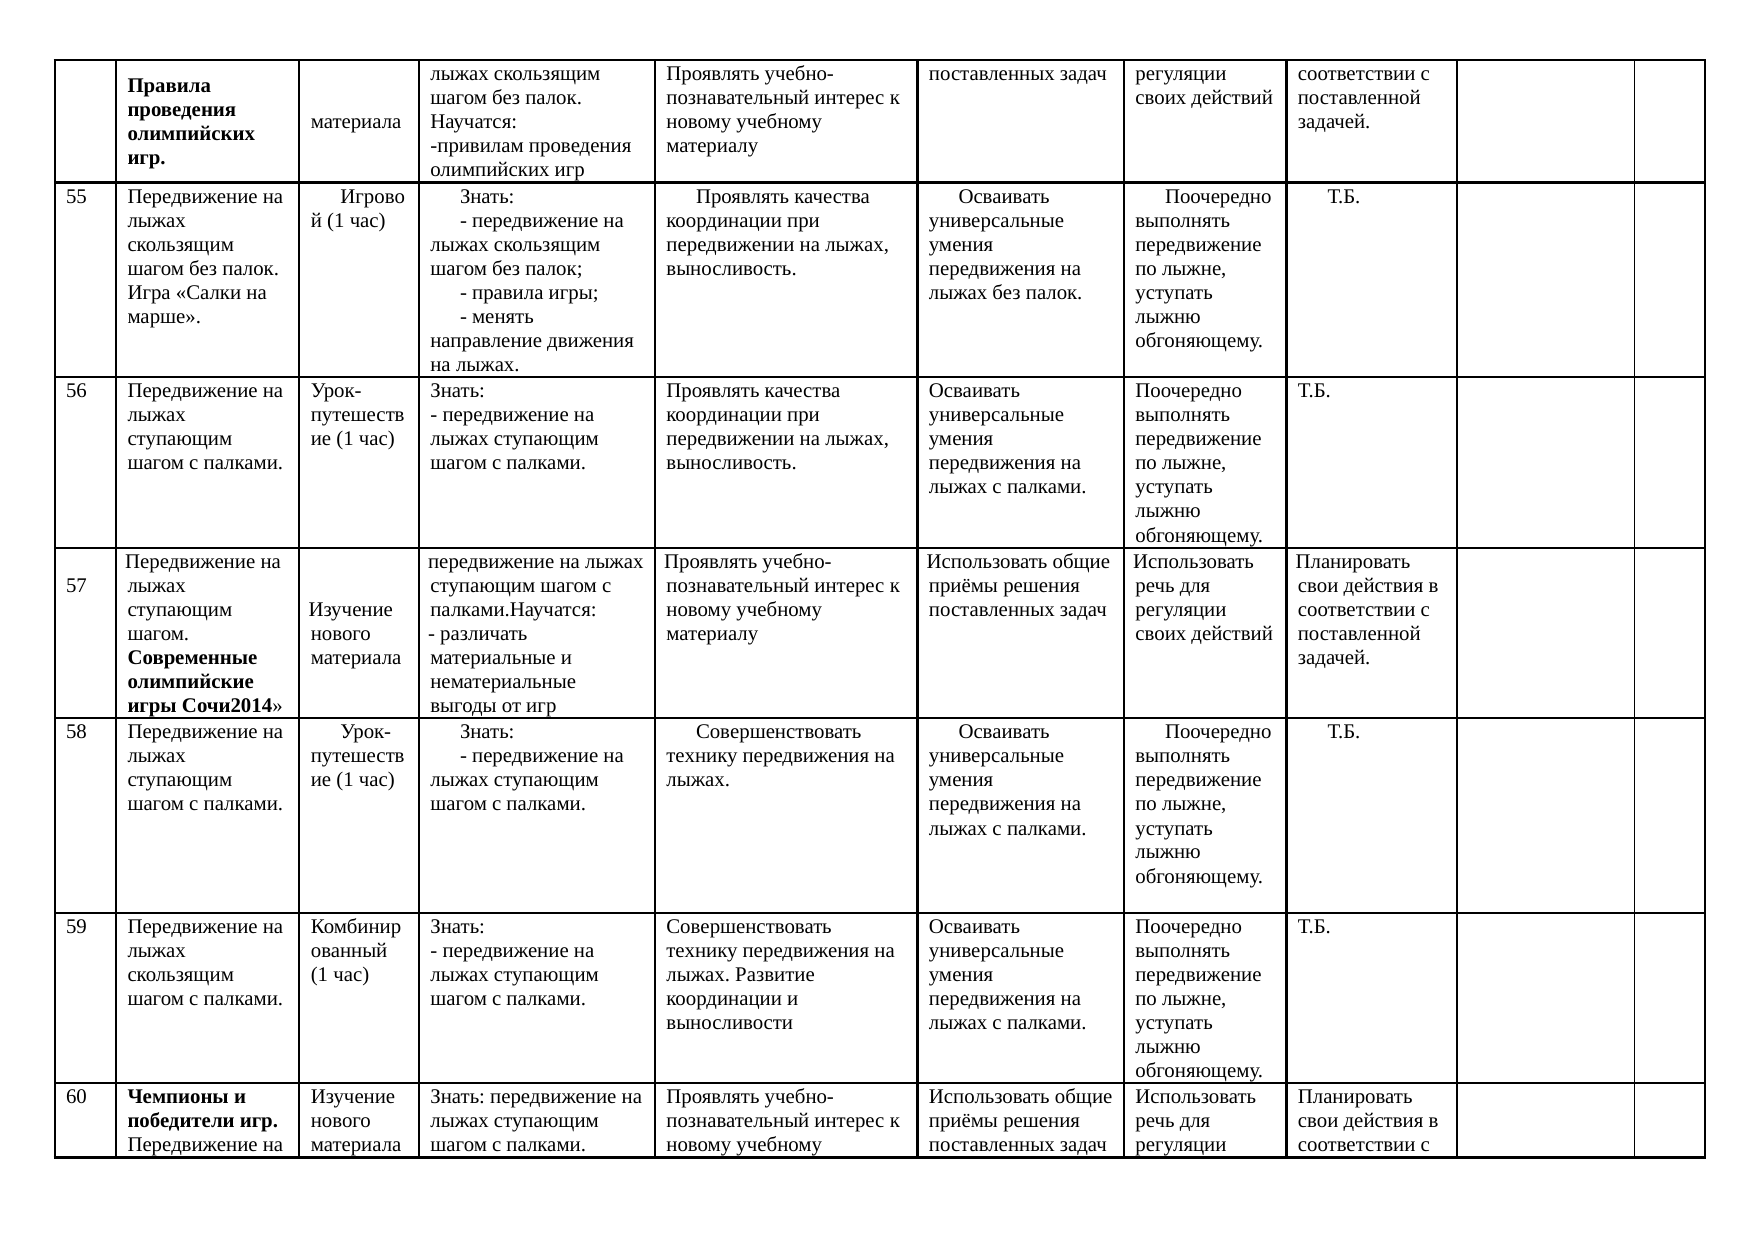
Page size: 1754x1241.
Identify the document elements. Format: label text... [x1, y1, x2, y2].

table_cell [919, 61, 1123, 181]
table_cell [1635, 378, 1704, 547]
table_cell Передвижение на лыжах скользящим шагом без палок. Игра «Салки на марше». [117, 184, 298, 376]
table_cell Передвижение на лыжах ступающим шагом. Современные олимпийские игры Сочи2014» [117, 549, 298, 717]
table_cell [300, 61, 418, 181]
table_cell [1288, 1084, 1456, 1156]
table_cell [1635, 914, 1704, 1082]
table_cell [1125, 1084, 1285, 1156]
table_cell Т.Б. [1288, 378, 1456, 547]
table_cell 54 [56, 61, 115, 181]
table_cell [656, 1084, 916, 1156]
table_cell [1125, 61, 1285, 181]
table_cell Знать: - передвижение на лыжах скользящим шагом без палок; - правила игры; - менять направление движения на лыжах. [420, 184, 654, 376]
table_cell [1635, 184, 1704, 376]
table_cell Знать: - передвижение на лыжах ступающим шагом с палками. [420, 378, 654, 547]
table_cell Поочередно выполнять передвижение по лыжне, уступать лыжню обгоняющему. [1125, 184, 1285, 376]
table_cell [300, 1084, 418, 1156]
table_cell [420, 1084, 654, 1156]
table_cell Знать: - передвижение на лыжах ступающим шагом с палками. [420, 719, 654, 912]
table_cell [1458, 1084, 1634, 1156]
table_cell [1635, 549, 1704, 717]
table_cell 57 [56, 549, 115, 717]
table_cell [1458, 378, 1634, 547]
table_cell Игровой (1 час) [300, 184, 418, 376]
table_cell Урок-путешествие (1 час) [300, 719, 418, 912]
table_cell Осваивать универсальные умения передвижения на лыжах с палками. [919, 719, 1123, 912]
table_cell Комбинированный (1 час) [300, 914, 418, 1082]
table_cell Поочередно выполнять передвижение по лыжне, уступать лыжню обгоняющему. [1125, 914, 1285, 1082]
table_cell Совершенствовать технику передвижения на лыжах. [656, 719, 916, 912]
table_cell Планировать свои действия в соответствии с поставленной задачей. [1288, 549, 1456, 717]
table_cell [1635, 61, 1704, 181]
table_cell 58 [56, 719, 115, 912]
table_cell Поочередно выполнять передвижение по лыжне, уступать лыжню обгоняющему. [1125, 719, 1285, 912]
table_cell [1458, 184, 1634, 376]
table_cell 56 [56, 378, 115, 547]
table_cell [117, 1084, 298, 1156]
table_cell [656, 61, 916, 181]
table_cell [1635, 719, 1704, 912]
table_cell Осваивать универсальные умения передвижения на лыжах с палками. [919, 378, 1123, 547]
table_cell Знать: - передвижение на лыжах ступающим шагом с палками. [420, 914, 654, 1082]
table_cell передвижение на лыжах ступающим шагом с палками.Научатся: - различать материальные и нематериальные выгоды от игр [420, 549, 654, 717]
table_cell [117, 61, 298, 181]
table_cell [420, 61, 654, 181]
table_cell Проявлять учебно-познавательный интерес к новому учебному материалу [656, 549, 916, 717]
table_cell Изучение нового материала [300, 549, 418, 717]
table_cell Использовать общие приёмы решения поставленных задач [919, 549, 1123, 717]
table_cell 59 [56, 914, 115, 1082]
table_cell Т.Б. [1288, 914, 1456, 1082]
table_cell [1288, 61, 1456, 181]
table_cell Передвижение на лыжах ступающим шагом с палками. [117, 719, 298, 912]
table_cell Использовать речь для регуляции своих действий [1125, 549, 1285, 717]
table_cell [1458, 549, 1634, 717]
table_cell Поочередно выполнять передвижение по лыжне, уступать лыжню обгоняющему. [1125, 378, 1285, 547]
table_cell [919, 1084, 1123, 1156]
table_cell Урок-путешествие (1 час) [300, 378, 418, 547]
table_cell [1458, 61, 1634, 181]
table_cell 60 [56, 1084, 115, 1156]
table_cell Проявлять качества координации при передвижении на лыжах, выносливость. [656, 378, 916, 547]
table_cell [1458, 719, 1634, 912]
table_cell Совершенствовать технику передвижения на лыжах. Развитие координации и выносливости [656, 914, 916, 1082]
table_cell Передвижение на лыжах скользящим шагом с палками. [117, 914, 298, 1082]
table_cell Т.Б. [1288, 184, 1456, 376]
table_cell [1458, 914, 1634, 1082]
table_cell Осваивать универсальные умения передвижения на лыжах с палками. [919, 914, 1123, 1082]
table_cell Т.Б. [1288, 719, 1456, 912]
table_cell 55 [56, 184, 115, 376]
table_cell [1635, 1084, 1704, 1156]
table_cell Передвижение на лыжах ступающим шагом с палками. [117, 378, 298, 547]
table_cell Осваивать универсальные умения передвижения на лыжах без палок. [919, 184, 1123, 376]
table_cell Проявлять качества координации при передвижении на лыжах, выносливость. [656, 184, 916, 376]
